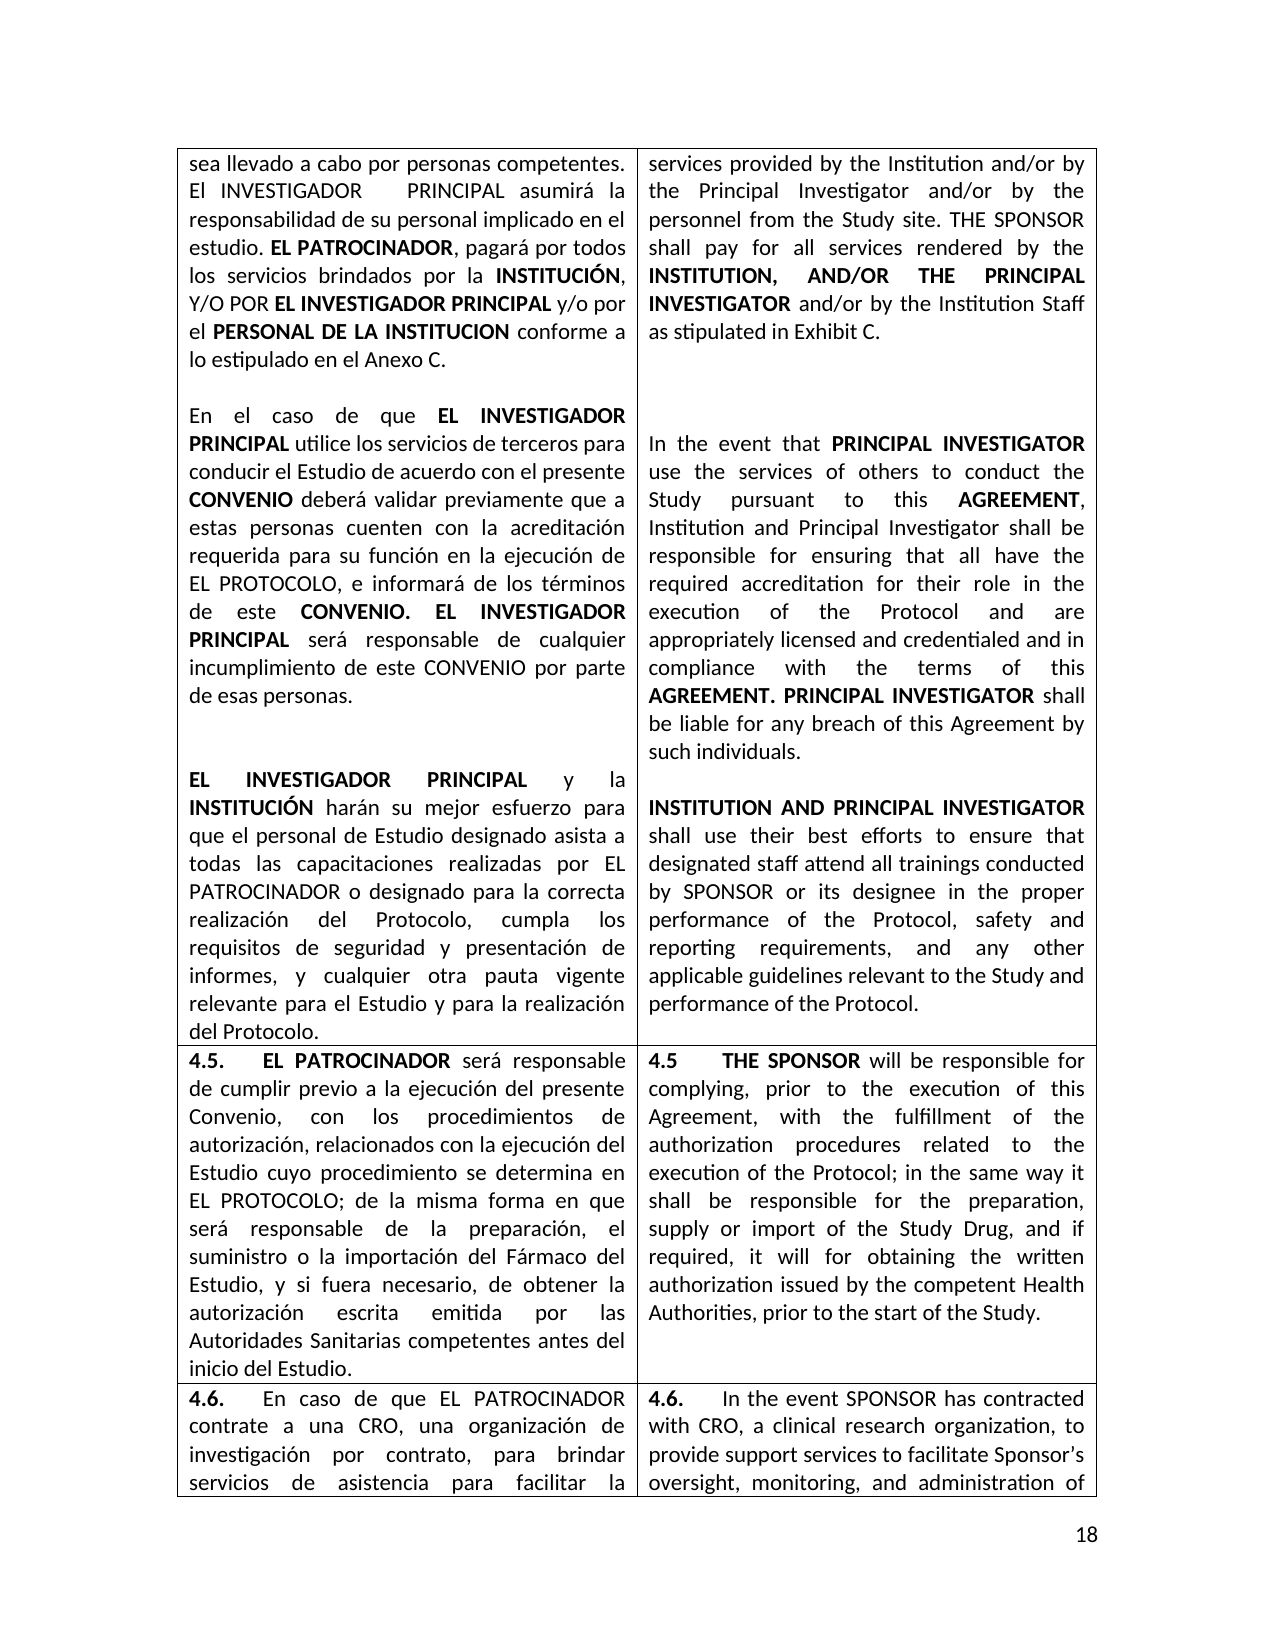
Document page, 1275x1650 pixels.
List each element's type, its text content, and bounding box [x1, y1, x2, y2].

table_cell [638, 149, 1096, 1045]
table_cell 4.5. EL PATROCINADOR será responsable de cumplir previo a la ejecución del presente Convenio, con los procedimientos de autorización, relacionados con la ejecución del Estudio cuyo procedimiento se determina en EL PROTOCOLO; de la misma forma en que será responsable de la preparación, el suministro o la importación del Fármaco del Estudio, y si fuera necesario, de obtener la autorización escrita emitida por las Autoridades Sanitarias competentes antes del inicio del Estudio. [178, 1046, 637, 1383]
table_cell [178, 1384, 637, 1496]
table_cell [178, 149, 637, 1045]
table_cell 4.5 THE SPONSOR will be responsible for complying, prior to the execution of this Agreement, with the fulfillment of the authorization procedures related to the execution of the Protocol; in the same way it shall be responsible for the preparation, supply or import of the Study Drug, and if required, it will for obtaining the written authorization issued by the competent Health Authorities, prior to the start of the Study. [638, 1046, 1096, 1383]
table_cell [638, 1384, 1096, 1496]
